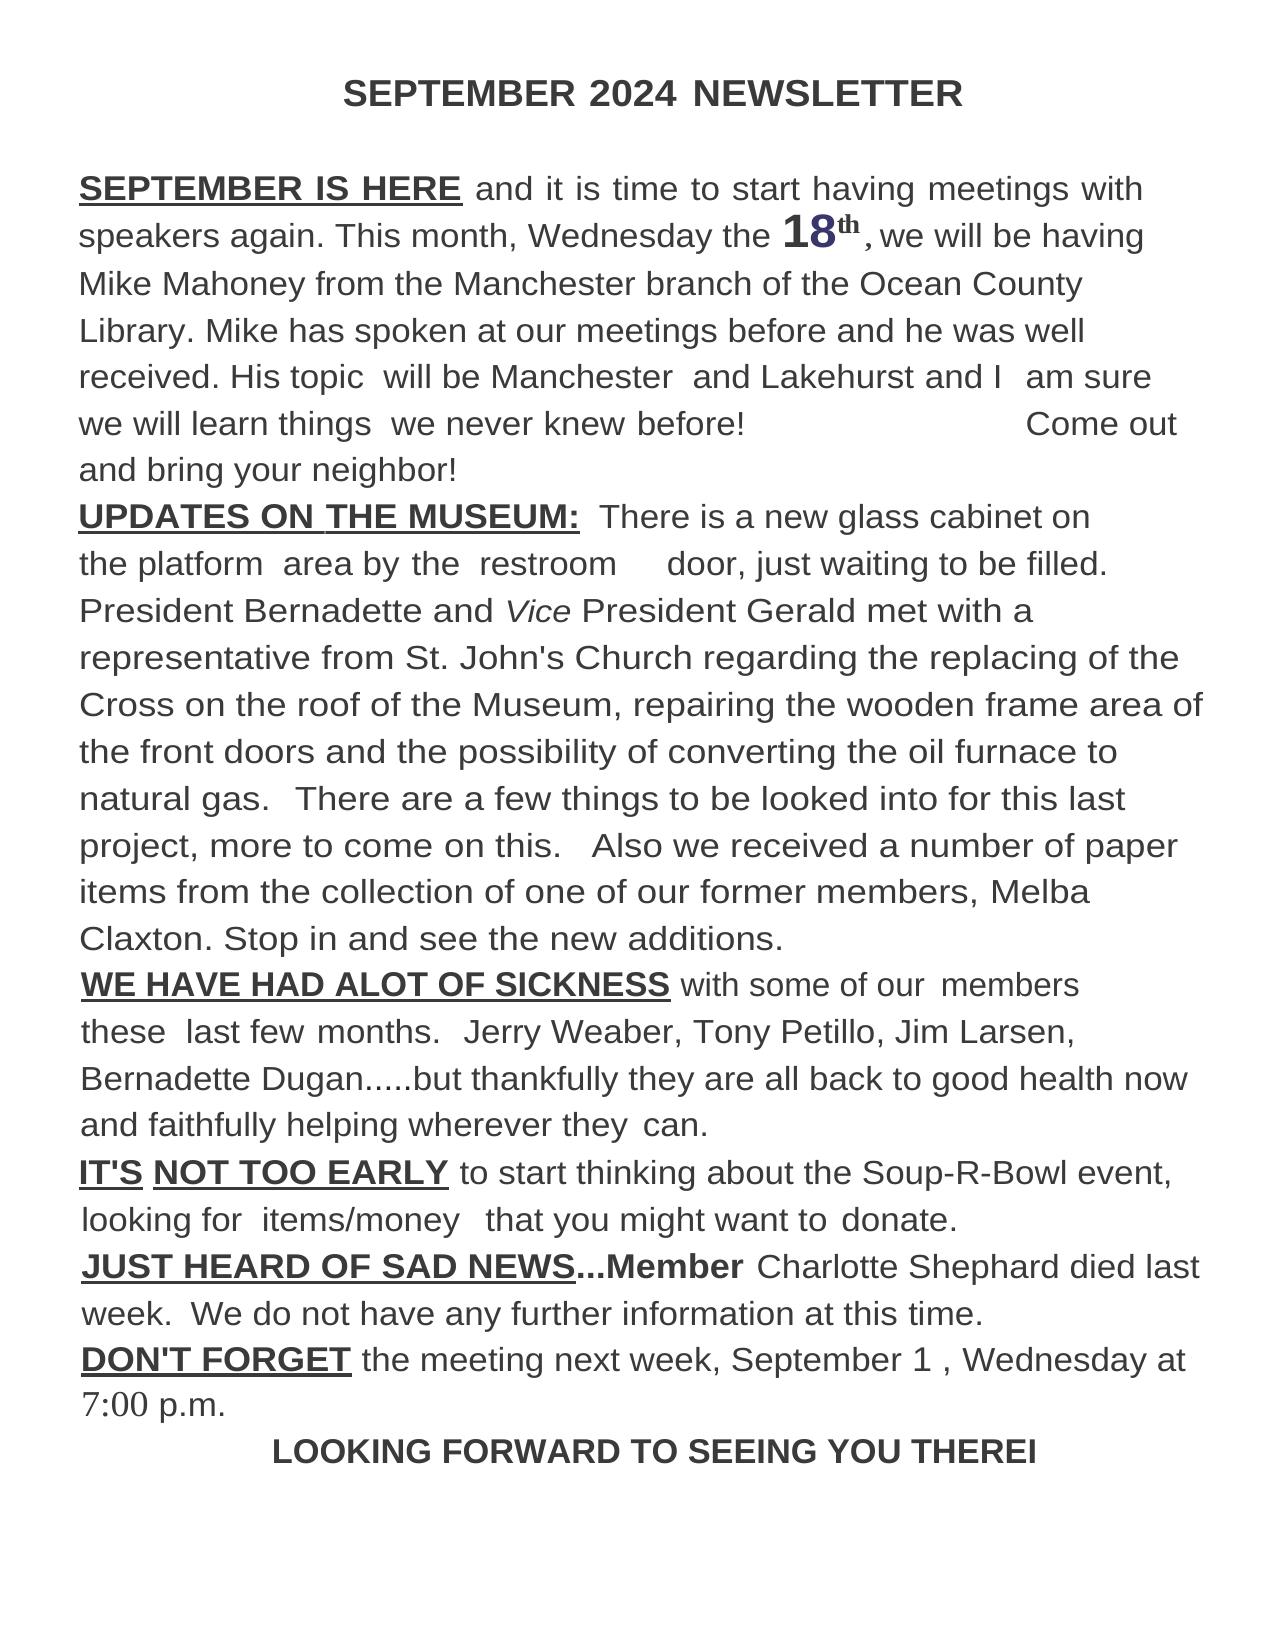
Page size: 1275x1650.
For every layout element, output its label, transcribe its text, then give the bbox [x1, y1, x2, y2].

text 7:00 p.m. [81, 1382, 1242, 1424]
text SEPTEMBER IS HERE and it is time to start having meetings with speakers again. This month, Wednesday the 18th , we will be having Mike Mahoney from the Manchester branch of the Ocean County [78, 163, 1145, 304]
text President Bernadette and Vice President Gerald met with a representative from St. John's Church regarding the replacing of the Cross on the roof of the Museum, repairing the wooden frame area of the front doors and the possibility of converting the oil furnace to natural gas. There are a few things to be looked into for this last project, more to come on this. Also we received a number of paper items from the collection of one of our former members, Melba Claxton. Stop in and see the new additions. [78, 591, 1230, 958]
text LOOKING FORWARD TO SEEING YOU THEREI [69, 1432, 1239, 1471]
text JUST HEARD OF SAD NEWS...Member Charlotte Shephard died last week. We do not have any further information at this time. [81, 1246, 1221, 1332]
text Library. Mike has spoken at our meetings before and he was well received. His topic will be Manchester and Lakehurst and I am sure we will learn things we never knew before! Come out and bring your neighbor! [78, 311, 1202, 488]
text SEPTEMBER 2024 NEWSLETTER [67, 71, 1239, 114]
text UPDATES ON THE MUSEUM: There is a new glass cabinet on the platform area by the restroom door, just waiting to be filled. [78, 496, 1145, 583]
text IT'S NOT TOO EARLY to start thinking about the Soup-R-Bowl event, looking for items/money that you might want to donate. [78, 1152, 1202, 1238]
text these last few months. Jerry Weaber, Tony Petillo, Jim Larsen, Bernadette Dugan.....but thankfully they are all back to good health now and faithfully helping wherever they can. [80, 1012, 1202, 1144]
text WE HAVE HAD ALOT OF SICKNESS with some of our members [81, 966, 1242, 1004]
text DON'T FORGET the meeting next week, September 1 , Wednesday at [81, 1341, 1242, 1379]
